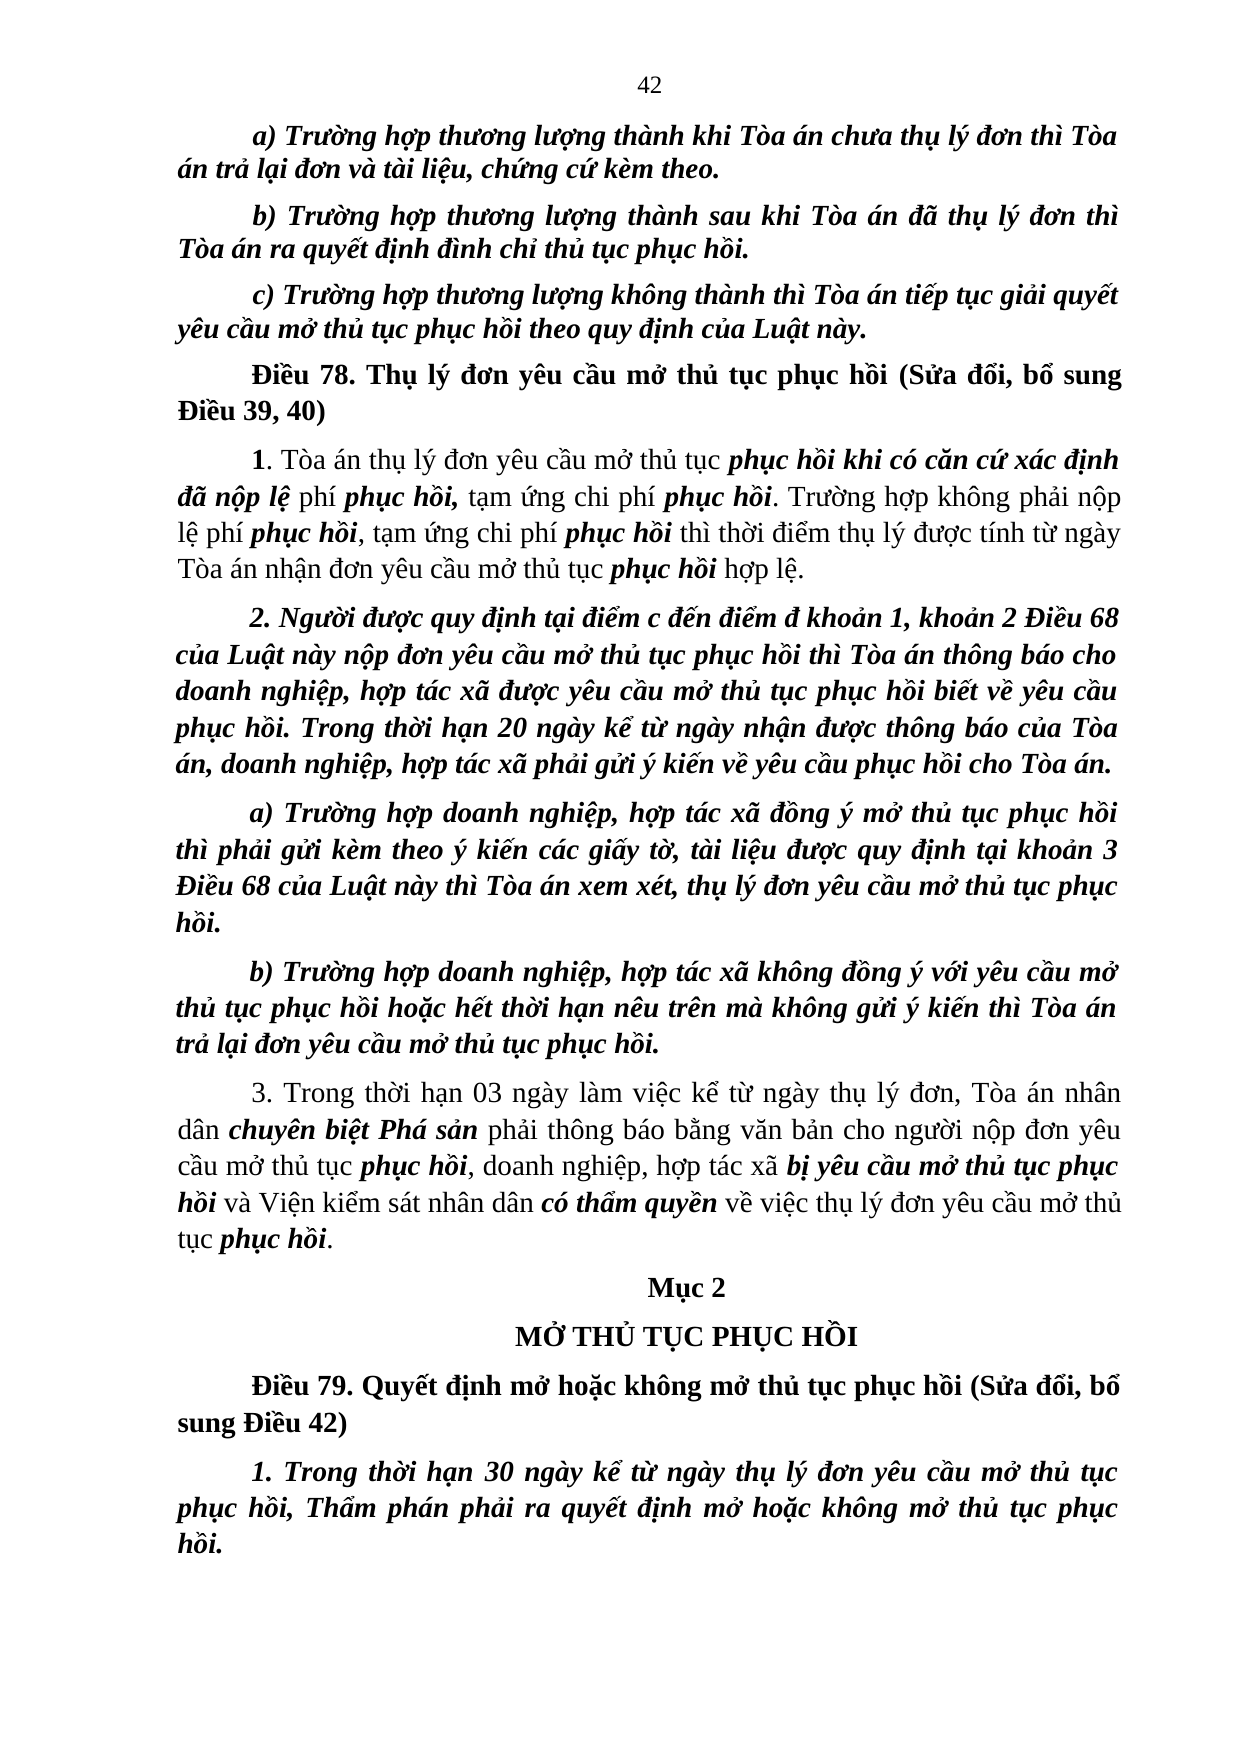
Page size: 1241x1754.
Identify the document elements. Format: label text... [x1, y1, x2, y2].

text MỞ THỦ TỤC PHỤC HỒI [177, 1319, 1122, 1353]
text c) Trường hợp thương lượng không thành thì Tòa án tiếp tục giải quyết yêu cầu mở thủ tục phục hồi theo quy định của Luật này. [177, 277, 1122, 344]
text a) Trường hợp thương lượng thành khi Tòa án chưa thụ lý đơn thì Tòa án trả lại đơn và tài liệu, chứng cứ kèm theo. [177, 118, 1122, 185]
text a) Trường hợp doanh nghiệp, hợp tác xã đồng ý mở thủ tục phục hồi thì phải gửi kèm theo ý kiến các giấy tờ, tài liệu được quy định tại khoản 3 Điều 68 của Luật này thì Tòa án xem xét, thụ lý đơn yêu cầu mở thủ tục phục hồi. [175, 795, 1122, 938]
text Mục 2 [177, 1270, 1122, 1304]
text b) Trường hợp thương lượng thành sau khi Tòa án đã thụ lý đơn thì Tòa án ra quyết định đình chỉ thủ tục phục hồi. [177, 198, 1122, 265]
text Điều 79. Quyết định mở hoặc không mở thủ tục phục hồi (Sửa đổi, bổ sung Điều 42) [177, 1368, 1122, 1438]
text 1. Tòa án thụ lý đơn yêu cầu mở thủ tục phục hồi khi có căn cứ xác định đã nộp lệ phí phục hồi, tạm ứng chi phí phục hồi. Trường hợp không phải nộp lệ phí phục hồi, tạm ứng chi phí phục hồi thì thời điểm thụ lý được tính từ ngày Tòa án nhận đơn yêu cầu mở thủ tục phục hồi hợp lệ. [177, 442, 1122, 585]
text Điều 78. Thụ lý đơn yêu cầu mở thủ tục phục hồi (Sửa đổi, bổ sung Điều 39, 40) [177, 357, 1122, 427]
text b) Trường hợp doanh nghiệp, hợp tác xã không đồng ý với yêu cầu mở thủ tục phục hồi hoặc hết thời hạn nêu trên mà không gửi ý kiến thì Tòa án trả lại đơn yêu cầu mở thủ tục phục hồi. [175, 954, 1122, 1060]
text 1. Trong thời hạn 30 ngày kể từ ngày thụ lý đơn yêu cầu mở thủ tục phục hồi, Thẩm phán phải ra quyết định mở hoặc không mở thủ tục phục hồi. [177, 1454, 1122, 1560]
text 2. Người được quy định tại điểm c đến điểm đ khoản 1, khoản 2 Điều 68 của Luật này nộp đơn yêu cầu mở thủ tục phục hồi thì Tòa án thông báo cho doanh nghiệp, hợp tác xã được yêu cầu mở thủ tục phục hồi biết về yêu cầu phục hồi. Trong thời hạn 20 ngày kể từ ngày nhận được thông báo của Tòa án, doanh nghiệp, hợp tác xã phải gửi ý kiến về yêu cầu phục hồi cho Tòa án. [175, 601, 1122, 780]
text 3. Trong thời hạn 03 ngày làm việc kể từ ngày thụ lý đơn, Tòa án nhân dân chuyên biệt Phá sản phải thông báo bằng văn bản cho người nộp đơn yêu cầu mở thủ tục phục hồi, doanh nghiệp, hợp tác xã bị yêu cầu mở thủ tục phục hồi và Viện kiểm sát nhân dân có thẩm quyền về việc thụ lý đơn yêu cầu mở thủ tục phục hồi. [177, 1076, 1122, 1255]
